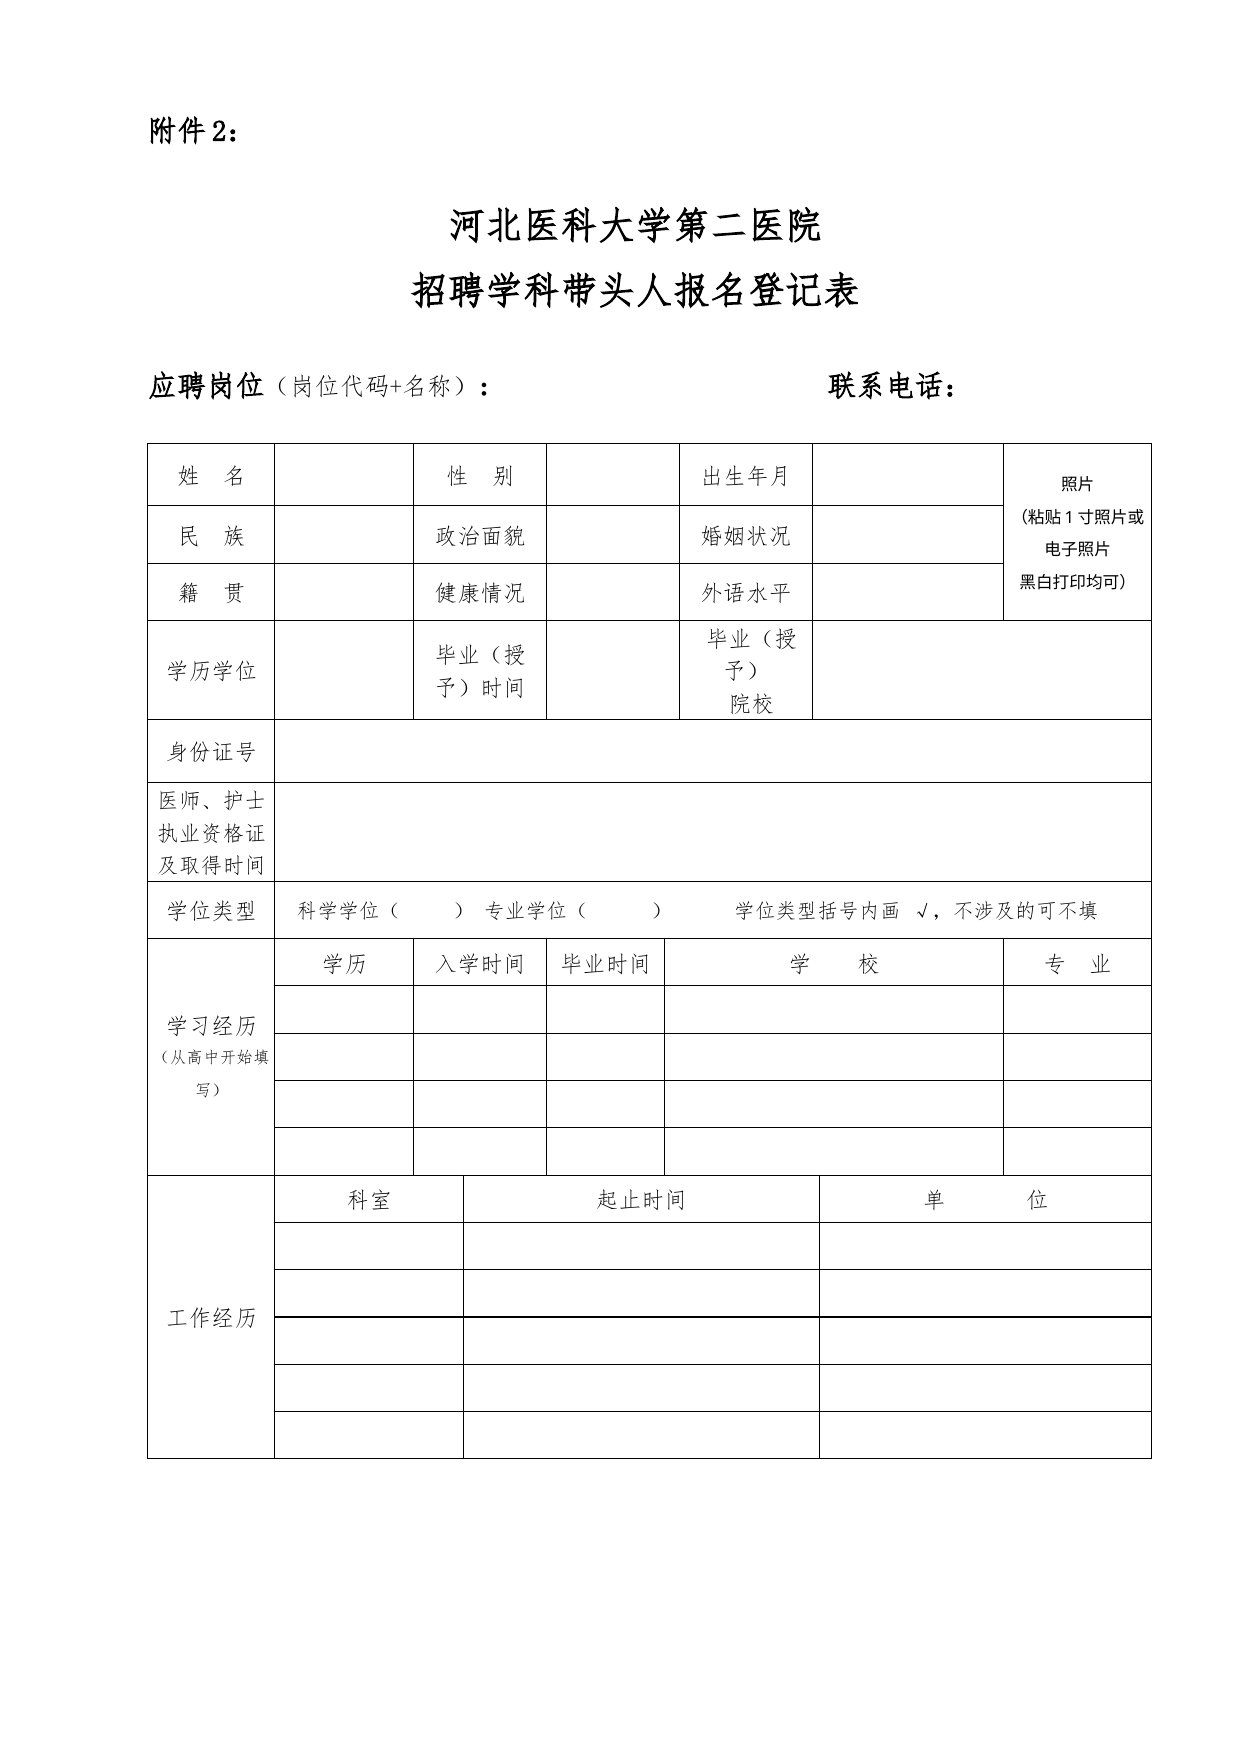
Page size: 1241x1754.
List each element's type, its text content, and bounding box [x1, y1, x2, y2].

table_cell [275, 720, 1151, 782]
table_cell [820, 1412, 1151, 1458]
table_cell 学习经历 （从高中开始填写） [148, 939, 274, 1174]
table_cell 籍 贯 [148, 564, 274, 620]
table_cell [813, 564, 1003, 620]
table_cell 科学学位（ ） 专业学位（ ） 学位类型括号内画 √，不涉及的可不填 [275, 882, 1151, 938]
table_cell [275, 1034, 413, 1080]
text 应聘岗位（岗位代码+名称）： 联系电话： [148, 349, 1122, 414]
table_cell 毕业时间 [547, 939, 664, 985]
table_cell [547, 1081, 664, 1127]
table_cell 起止时间 [464, 1176, 819, 1222]
table_cell [464, 1270, 819, 1316]
table_cell 科室 [275, 1176, 463, 1222]
table_cell [1004, 986, 1151, 1033]
table_cell [665, 986, 1003, 1033]
table_cell 医师、护士执业资格证及取得时间 [148, 783, 274, 881]
table_cell [665, 1081, 1003, 1127]
table_cell 毕业（授予）时间 [414, 621, 546, 719]
table_cell [547, 621, 679, 719]
table_cell 学位类型 [148, 882, 274, 938]
table_cell [464, 1412, 819, 1458]
table_cell [813, 506, 1003, 563]
table_cell [464, 1223, 819, 1269]
table_cell [665, 1128, 1003, 1174]
table_cell [820, 1270, 1151, 1316]
table_cell 毕业（授予） 院校 [680, 621, 812, 719]
table_cell 单 位 [820, 1176, 1151, 1222]
table_cell [275, 1365, 463, 1411]
table_cell [547, 1128, 664, 1174]
table_header [275, 444, 413, 505]
table_cell [547, 506, 679, 563]
table_cell 专 业 [1004, 939, 1151, 985]
table_cell [275, 986, 413, 1033]
table_cell 健康情况 [414, 564, 546, 620]
table_cell [275, 1128, 413, 1174]
table_cell [275, 1412, 463, 1458]
table_cell [820, 1223, 1151, 1269]
table_cell [275, 621, 413, 719]
table_cell 学 校 [665, 939, 1003, 985]
table_cell [547, 986, 664, 1033]
text 招聘学科带头人报名登记表 [148, 255, 1122, 320]
table_cell [547, 1034, 664, 1080]
table_cell 婚姻状况 [680, 506, 812, 563]
text 河北医科大学第二医院 [148, 190, 1122, 255]
table_cell [275, 506, 413, 563]
table_cell [1004, 1081, 1151, 1127]
table_header [813, 444, 1003, 505]
table_cell [275, 1270, 463, 1316]
table_cell [275, 564, 413, 620]
table_cell 身份证号 [148, 720, 274, 782]
table_cell [275, 1223, 463, 1269]
table_header 照片 （粘贴1寸照片或电子照片 黑白打印均可） [1004, 444, 1151, 620]
table_cell 学历学位 [148, 621, 274, 719]
table_cell 政治面貌 [414, 506, 546, 563]
table_cell [547, 564, 679, 620]
table_cell [665, 1034, 1003, 1080]
table_cell 民 族 [148, 506, 274, 563]
table_header 性 别 [414, 444, 546, 505]
table_header 出生年月 [680, 444, 812, 505]
table_cell [464, 1318, 819, 1364]
table_header [547, 444, 679, 505]
text 附件2： [148, 96, 1122, 161]
table_cell 外语水平 [680, 564, 812, 620]
table_cell [414, 986, 546, 1033]
table_cell 工作经历 [148, 1176, 274, 1458]
table_cell [820, 1365, 1151, 1411]
table_cell [275, 1318, 463, 1364]
table_cell 入学时间 [414, 939, 546, 985]
table_cell [820, 1318, 1151, 1364]
table_cell [414, 1128, 546, 1174]
table_cell [813, 621, 1151, 719]
table_header 姓 名 [148, 444, 274, 505]
table_cell [414, 1081, 546, 1127]
table_cell [275, 783, 1151, 881]
table_cell [1004, 1034, 1151, 1080]
table_cell 学历 [275, 939, 413, 985]
table_cell [464, 1365, 819, 1411]
table_cell [414, 1034, 546, 1080]
table_cell [275, 1081, 413, 1127]
table_cell [1004, 1128, 1151, 1174]
